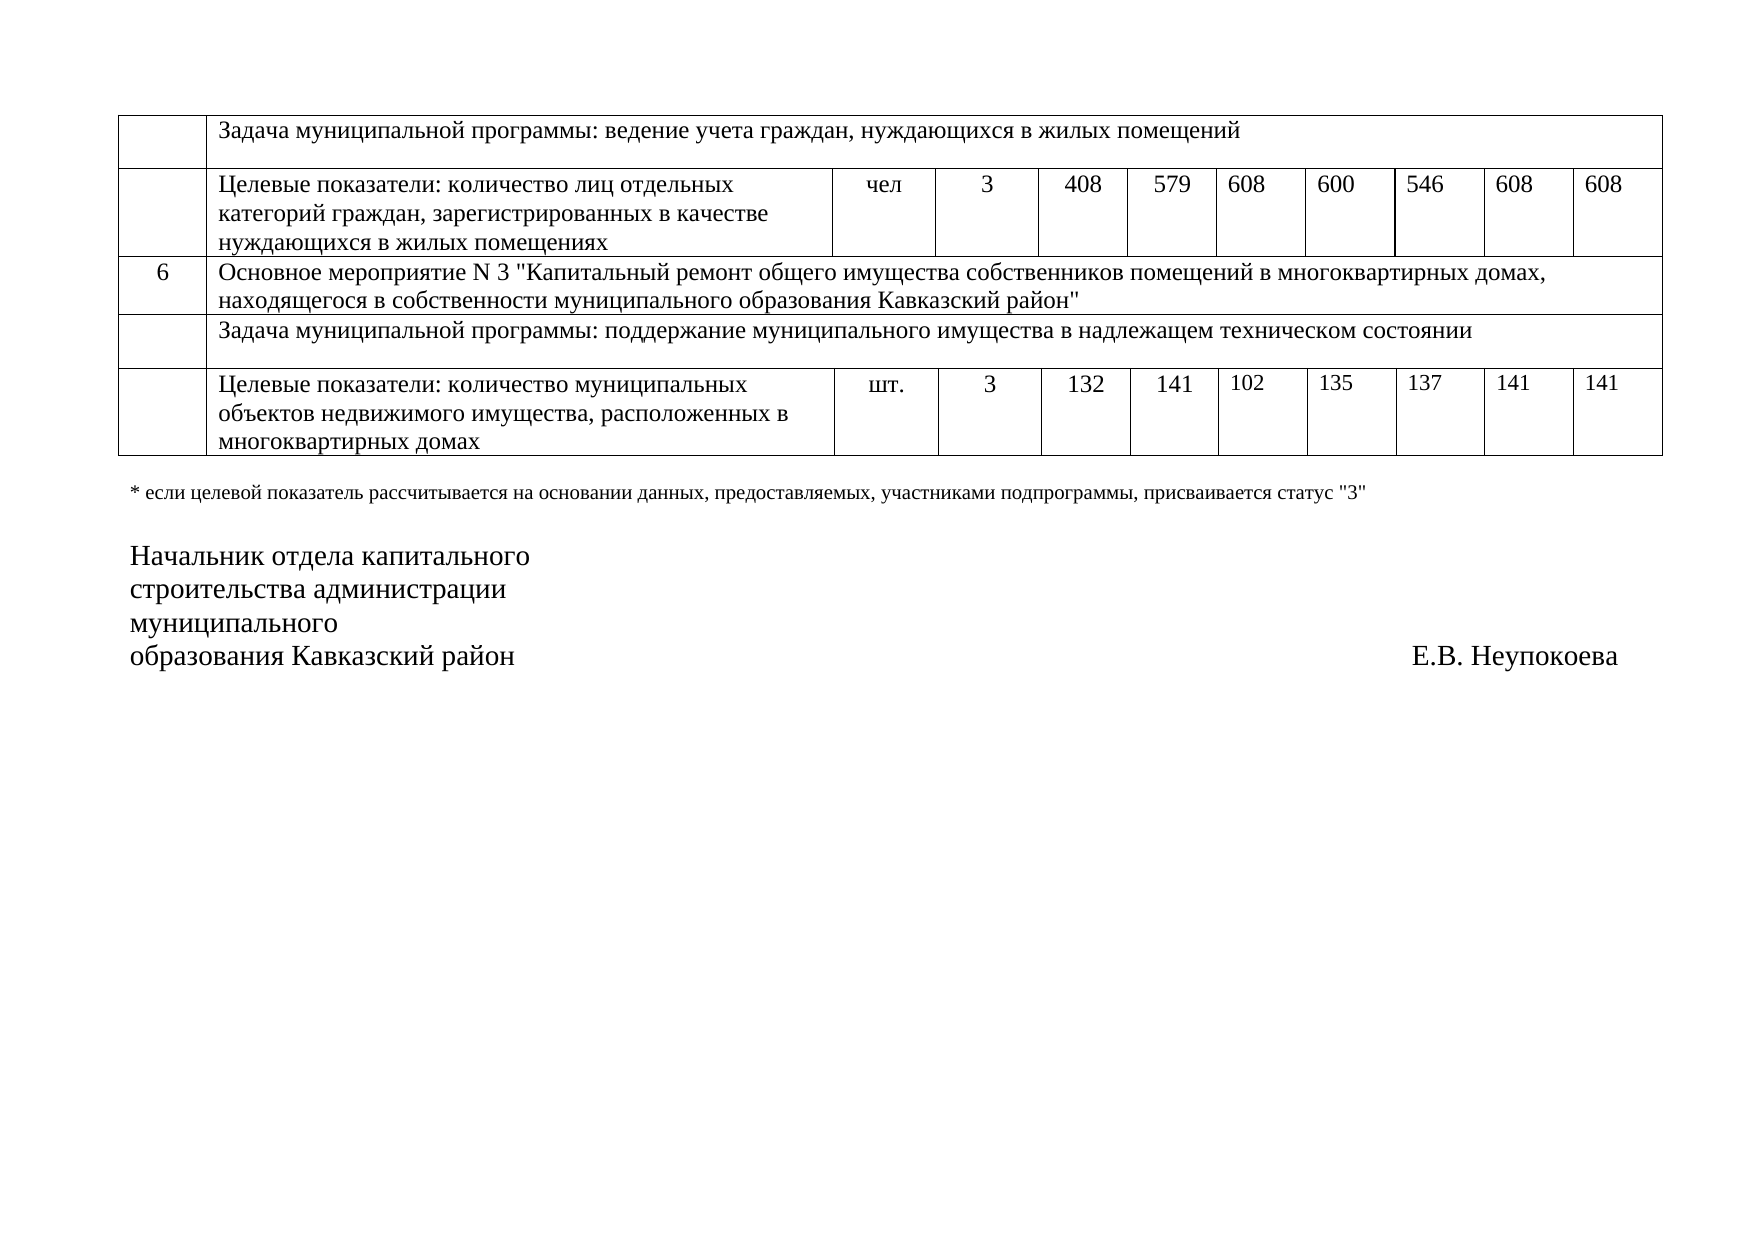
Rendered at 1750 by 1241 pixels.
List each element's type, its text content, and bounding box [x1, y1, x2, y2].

table_cell Целевые показатели: количество муниципальных объектов недвижимого имущества, расположенных в многоквартирных домах [207, 369, 834, 455]
table_cell 3 [936, 169, 1038, 256]
table_cell 3 [939, 369, 1041, 455]
table_cell шт. [835, 369, 938, 455]
table_cell 608 [1485, 169, 1573, 256]
table_cell Целевые показатели: количество лиц отдельных категорий граждан, зарегистрированных в качестве нуждающихся в жилых помещениях [207, 169, 832, 256]
table_cell 600 [1306, 169, 1394, 256]
table_cell [119, 315, 206, 368]
table_cell * если целевой показатель рассчитывается на основании данных, предоставляемых, участниками подпрограммы, присваивается статус "3" [118, 455, 1713, 504]
table_cell Задача муниципальной программы: поддержание муниципального имущества в надлежащем техническом состоянии [207, 315, 1662, 368]
table_cell 135 [1308, 369, 1396, 455]
table_cell 137 [1397, 369, 1484, 455]
table_cell 579 [1128, 169, 1216, 256]
table_cell 546 [1396, 169, 1484, 256]
table_cell 141 [1485, 369, 1573, 455]
table_cell 132 [1042, 369, 1130, 455]
table_cell 608 [1217, 169, 1305, 256]
table_cell 6 [119, 257, 206, 314]
table_cell Начальник отдела капитального строительства администрации муниципального образования Кавказский район Е.В. Неупокоева [118, 504, 1713, 672]
table_cell 408 [1039, 169, 1127, 256]
table_cell Основное мероприятие N 3 "Капитальный ремонт общего имущества собственников помещений в многоквартирных домах, находящегося в собственности муниципального образования Кавказский район" [207, 257, 1662, 314]
table_cell 608 [1574, 169, 1662, 256]
table_cell 141 [1574, 369, 1662, 455]
table_cell 141 [1131, 369, 1218, 455]
table_cell 102 [1219, 369, 1307, 455]
table_cell Задача муниципальной программы: ведение учета граждан, нуждающихся в жилых помещений [207, 116, 1662, 168]
table_cell [119, 169, 206, 256]
table_cell [119, 116, 206, 168]
table_cell [119, 369, 206, 455]
table_cell чел [833, 169, 935, 256]
